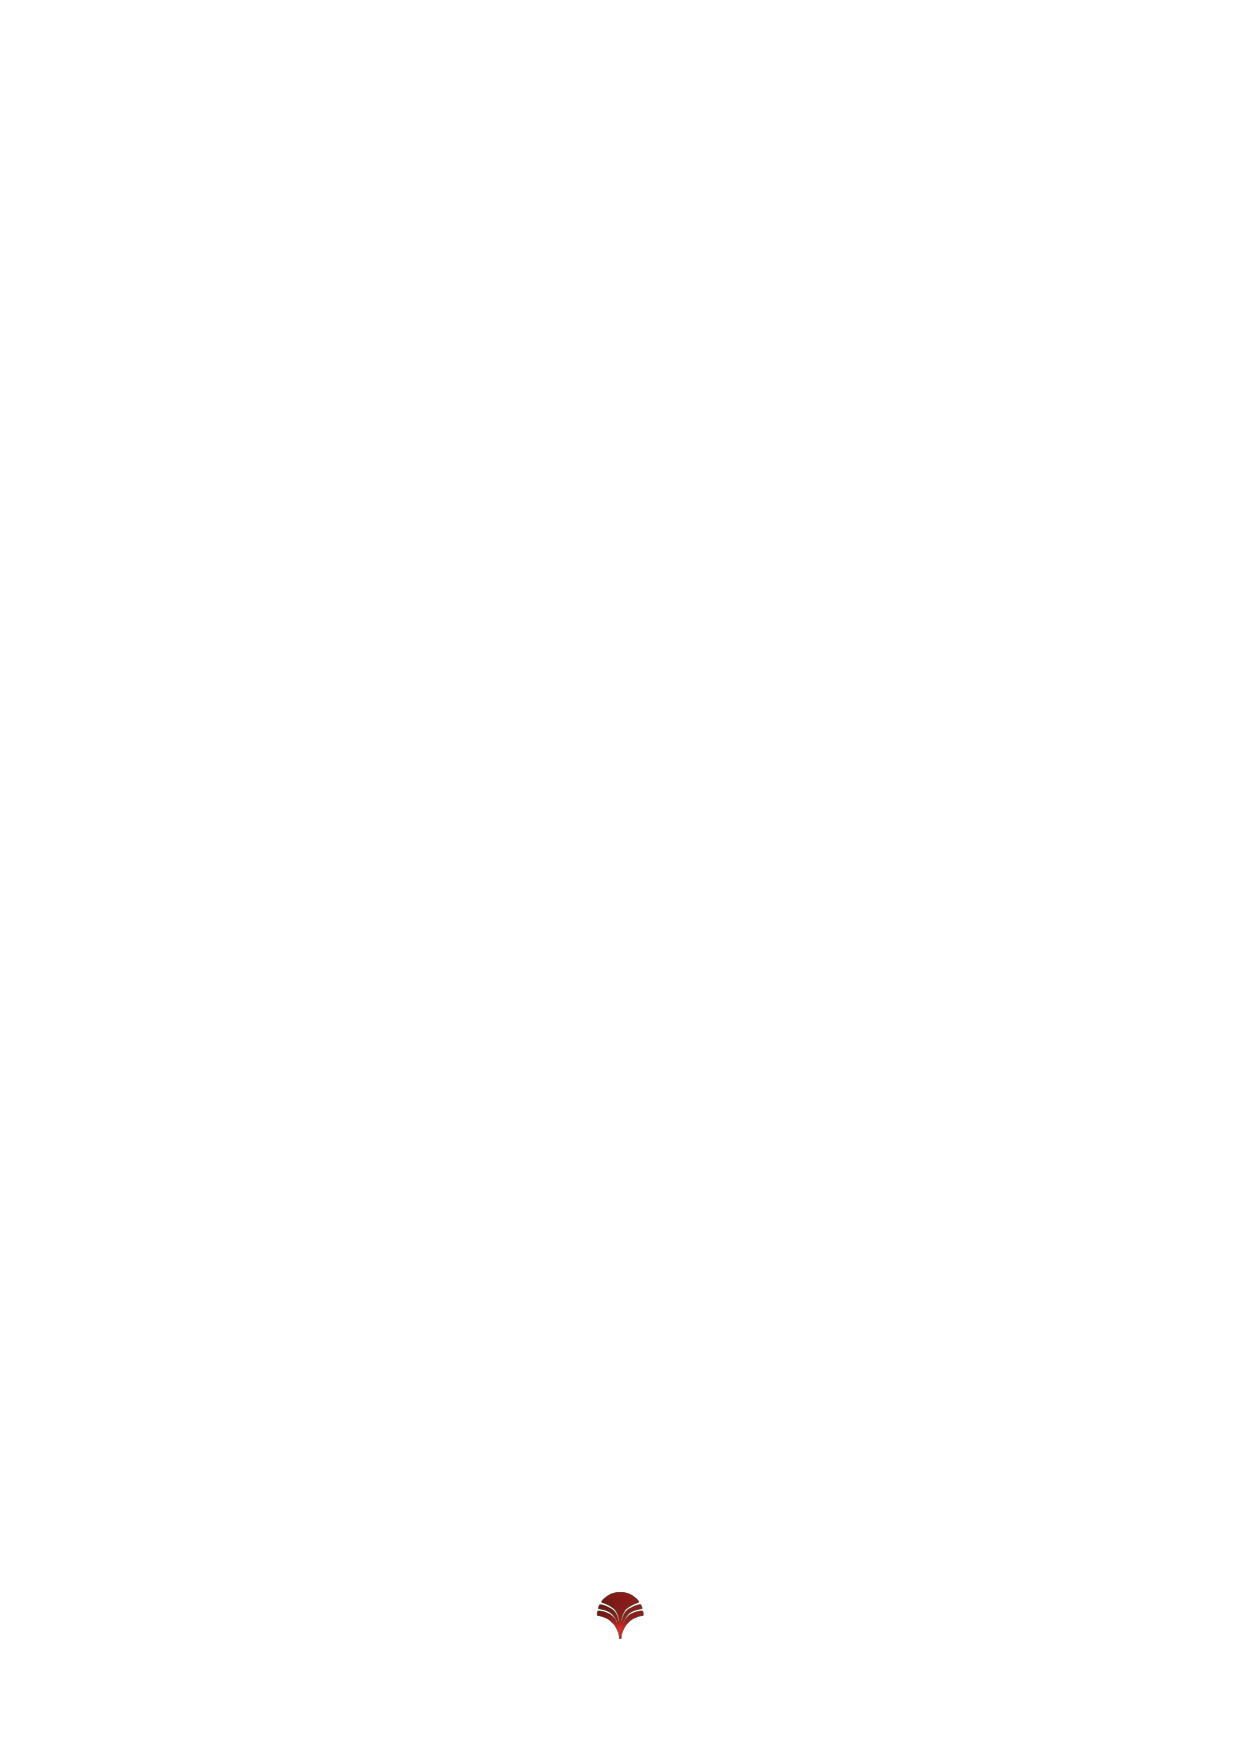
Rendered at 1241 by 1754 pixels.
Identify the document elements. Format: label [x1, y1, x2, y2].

picture [584, 1579, 656, 1649]
